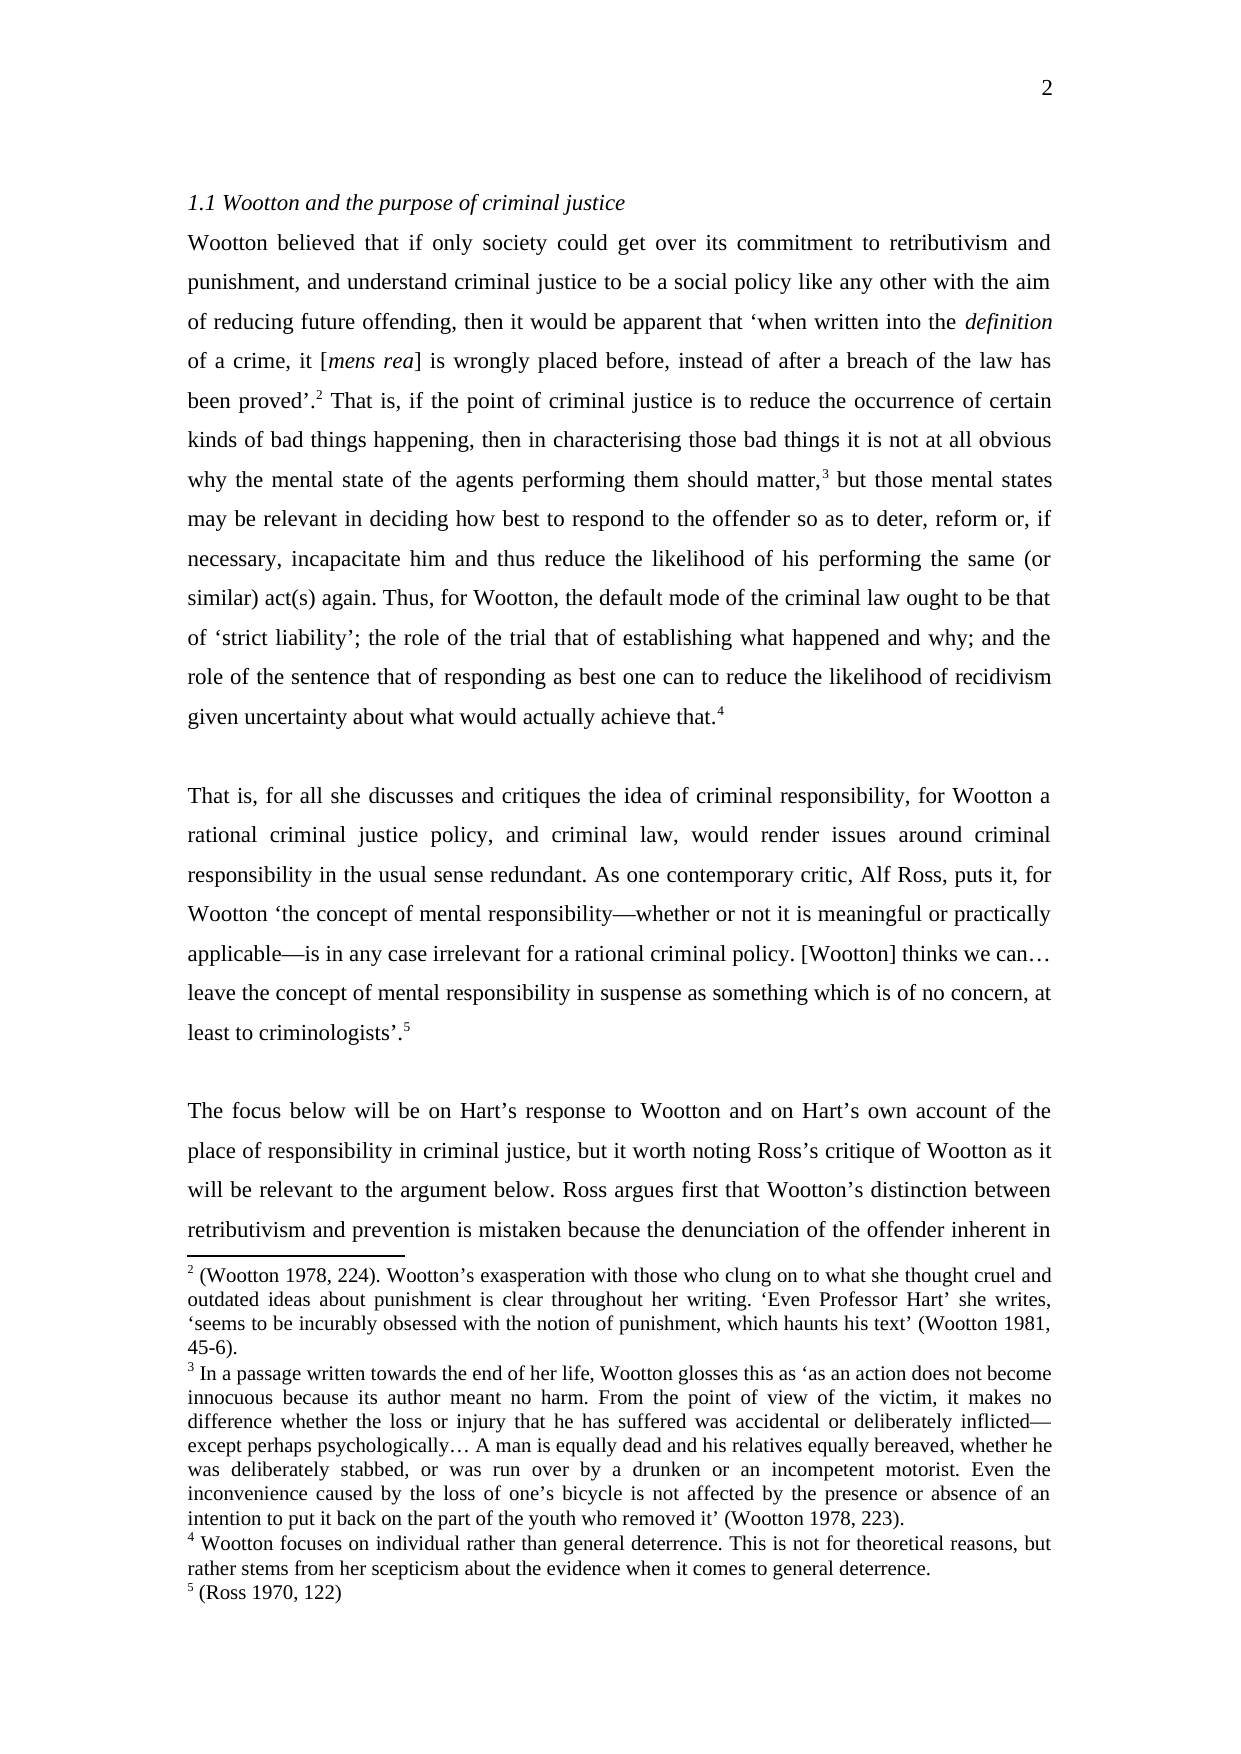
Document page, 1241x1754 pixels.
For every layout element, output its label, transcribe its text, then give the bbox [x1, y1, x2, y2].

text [187, 1097, 1053, 1242]
text Wootton believed that if only society could get over its commitment to retributivism and punishment, and understand criminal justice to be a social policy like any other with the aim of reducing future offending, then it would be apparent that ‘when written into the definition of a crime, it [mens rea] is wrongly placed before, instead of after a breach of the law has been proved’. That is, if the point of criminal justice is to reduce the occurrence of certain kinds of bad things happening, then in characterising those bad things it is not at all obvious why the mental state of the agents performing them should matter, but those mental states may be relevant in deciding how best to respond to the offender so as to deter, reform or, if necessary, incapacitate him and thus reduce the likelihood of his performing the same (or similar) act(s) again. Thus, for Wootton, the default mode of the criminal law ought to be that of ‘strict liability’; the role of the trial that of establishing what happened and why; and the role of the sentence that of responding as best one can to reduce the likelihood of recidivism given uncertainty about what would actually achieve that. [187, 229, 1053, 729]
text That is, for all she discusses and critiques the idea of criminal responsibility, for Wootton a rational criminal justice policy, and criminal law, would render issues around criminal responsibility in the usual sense redundant. As one contemporary critic, Alf Ross, puts it, for Wootton ‘the concept of mental responsibility—whether or not it is meaningful or practically applicable—is in any case irrelevant for a rational criminal policy. [Wootton] thinks we can… leave the concept of mental responsibility in suspense as something which is of no concern, at least to criminologists’. [187, 782, 1053, 1045]
subtitle 1.1 Wootton and the purpose of criminal justice [187, 189, 1053, 216]
